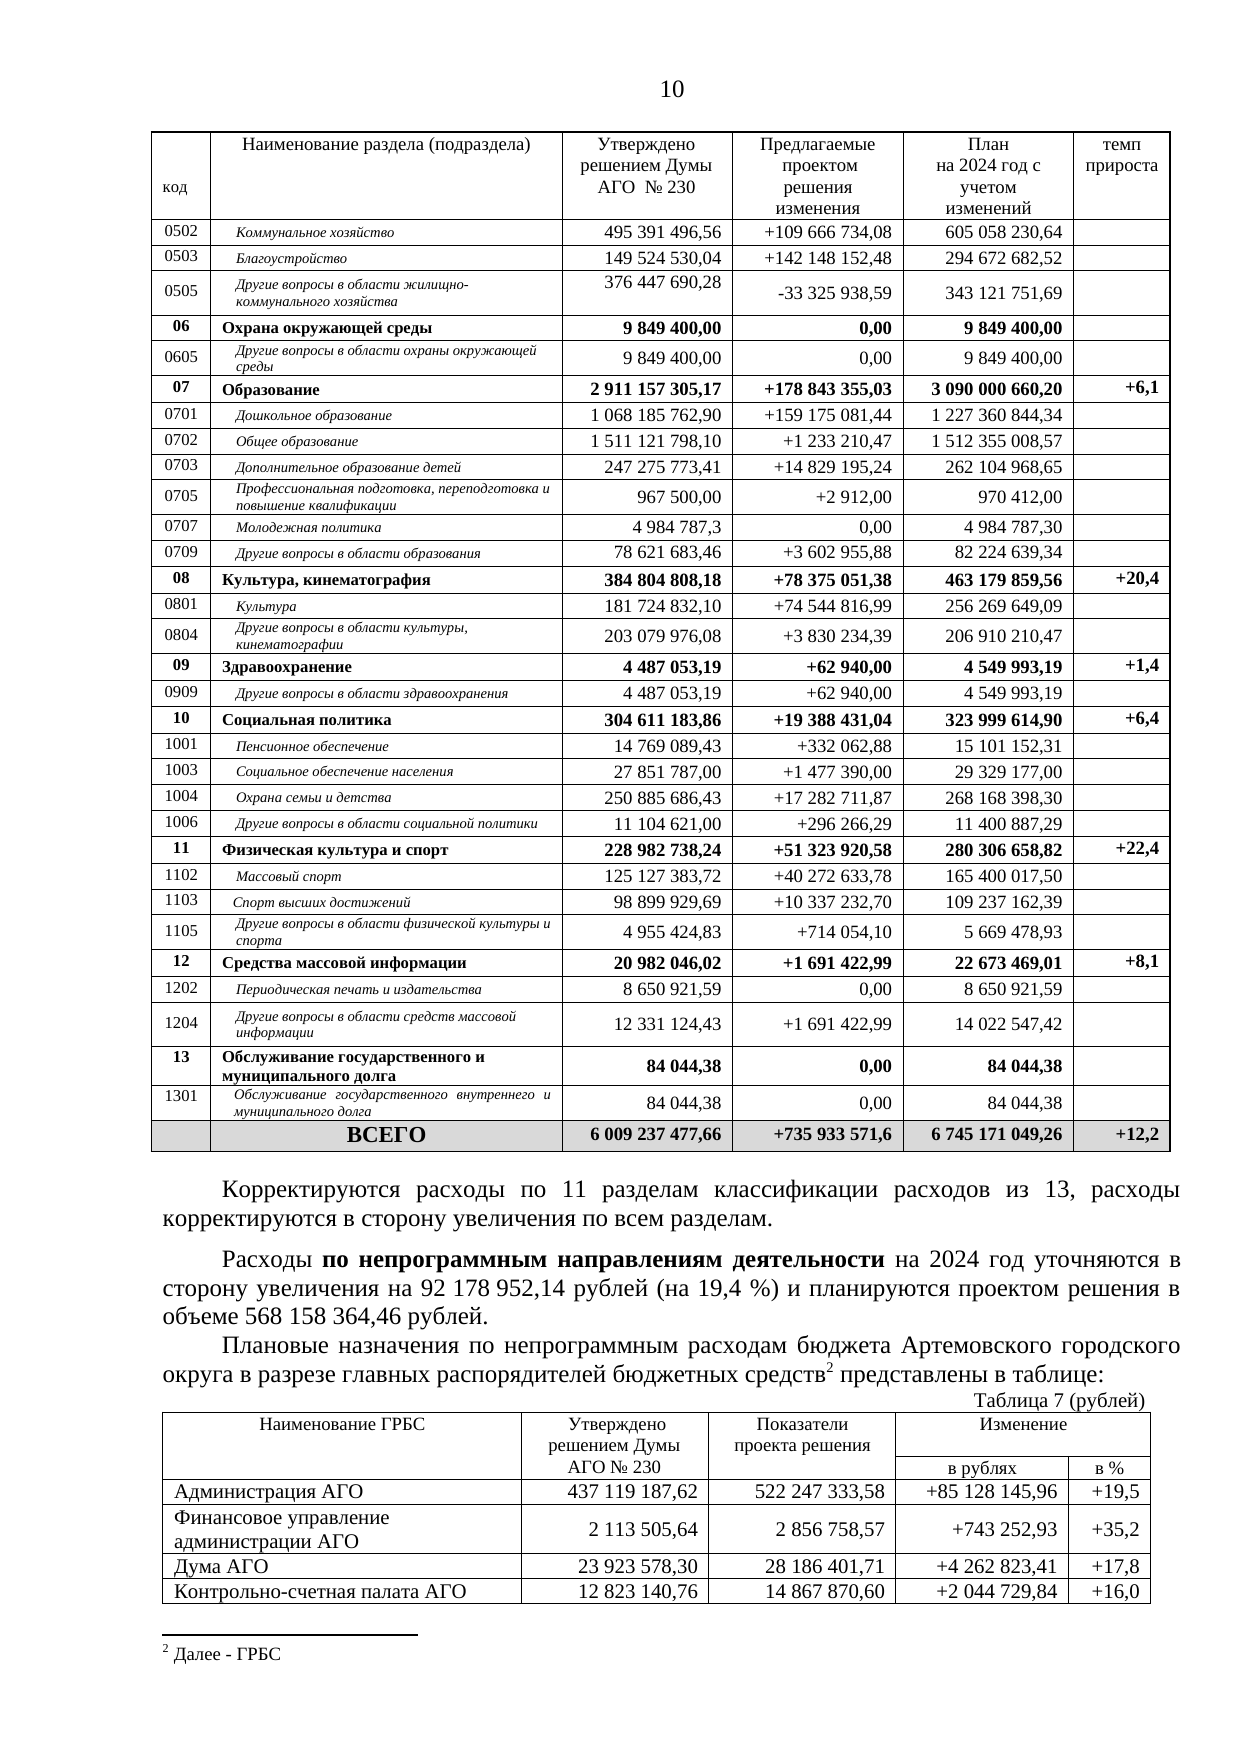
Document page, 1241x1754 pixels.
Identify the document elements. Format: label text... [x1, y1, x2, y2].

table_cell +19 388 431,04 [733, 707, 903, 732]
table_cell [1074, 594, 1169, 618]
table_cell [1074, 515, 1169, 540]
table_cell Другие вопросы в области культуры, кинематографии [211, 619, 562, 653]
table_cell 4 984 787,3 [563, 515, 732, 540]
table_cell 970 412,00 [904, 480, 1073, 514]
table_cell 14 867 870,60 [709, 1579, 895, 1603]
table_cell 4 549 993,19 [904, 654, 1073, 680]
table_cell +2 044 729,84 [896, 1579, 1068, 1603]
table_cell Контрольно-счетная палата АГО [163, 1579, 521, 1603]
table_cell 28 186 401,71 [709, 1554, 895, 1578]
table_cell +85 128 145,96 [896, 1480, 1068, 1503]
table_cell 203 079 976,08 [563, 619, 732, 653]
table_cell 149 524 530,04 [563, 246, 732, 270]
text Плановые назначения по непрограммным расходам бюджета Артемовского городского округа в разрезе главных распорядителей бюджетных средств представлены в таблице: [162, 1330, 1181, 1388]
table_cell Общее образование [211, 429, 562, 453]
table_cell 1 511 121 798,10 [563, 429, 732, 453]
table_cell 1103 [152, 890, 210, 914]
table_cell 463 179 859,56 [904, 567, 1073, 592]
table_cell 0,00 [733, 341, 903, 375]
table_cell 4 487 053,19 [563, 681, 732, 706]
table_cell [1074, 977, 1169, 1002]
table_cell [1074, 681, 1169, 706]
table_cell 0,00 [733, 316, 903, 340]
table_cell +743 252,93 [896, 1505, 1068, 1553]
table_cell 1 068 185 762,90 [563, 403, 732, 428]
table_cell [1074, 220, 1169, 244]
table_cell 1204 [152, 1003, 210, 1046]
table_cell 256 269 649,09 [904, 594, 1073, 618]
table_cell Дошкольное образование [211, 403, 562, 428]
table_cell 4 984 787,30 [904, 515, 1073, 540]
table_cell 11 400 887,29 [904, 811, 1073, 836]
table_cell Охрана окружающей среды [211, 316, 562, 340]
table_cell 9 849 400,00 [904, 341, 1073, 375]
table_cell +1 233 210,47 [733, 429, 903, 453]
table_cell 2 856 758,57 [709, 1505, 895, 1553]
table_cell 1202 [152, 977, 210, 1002]
table_cell +17,8 [1069, 1554, 1150, 1578]
table_cell 0701 [152, 403, 210, 428]
table_cell 294 672 682,52 [904, 246, 1073, 270]
table_cell 06 [152, 316, 210, 340]
table_cell [1074, 619, 1169, 653]
table_cell Образование [211, 376, 562, 402]
table_cell 0,00 [733, 977, 903, 1002]
table_cell +14 829 195,24 [733, 455, 903, 479]
table_cell 437 119 187,62 [522, 1480, 708, 1503]
table_cell 9 849 400,00 [563, 316, 732, 340]
table_cell +296 266,29 [733, 811, 903, 836]
table_cell [1074, 864, 1169, 888]
table_cell 0,00 [733, 1047, 903, 1085]
table_cell Массовый спорт [211, 864, 562, 888]
table_cell Администрация АГО [163, 1480, 521, 1503]
table_cell Другие вопросы в области здравоохранения [211, 681, 562, 706]
table_cell +2 912,00 [733, 480, 903, 514]
table_cell +78 375 051,38 [733, 567, 903, 592]
table_cell 1 227 360 844,34 [904, 403, 1073, 428]
table_cell 5 669 478,93 [904, 915, 1073, 949]
table_cell +3 602 955,88 [733, 541, 903, 566]
table_cell 4 955 424,83 [563, 915, 732, 949]
table_cell +8,1 [1074, 950, 1169, 976]
table_cell 12 331 124,43 [563, 1003, 732, 1046]
table_header Наименование ГРБС [163, 1413, 521, 1478]
table_cell Профессиональная подготовка, переподготовка и повышение квалификации [211, 480, 562, 514]
table_cell +714 054,10 [733, 915, 903, 949]
table_cell Другие вопросы в области физической культуры и спорта [211, 915, 562, 949]
table_cell 8 650 921,59 [904, 977, 1073, 1002]
table_cell Культура, кинематография [211, 567, 562, 592]
table_cell Дума АГО [163, 1554, 521, 1578]
table_cell 0703 [152, 455, 210, 479]
table_cell 0709 [152, 541, 210, 566]
table_cell Социальное обеспечение населения [211, 759, 562, 784]
table_cell [1074, 759, 1169, 784]
table_cell +332 062,88 [733, 734, 903, 758]
table_cell Обслуживание государственного внутреннего и муниципального долга [211, 1086, 562, 1119]
table_cell 6 745 171 049,26 [904, 1121, 1073, 1151]
table_cell +35,2 [1069, 1505, 1150, 1553]
text Корректируются расходы по 11 разделам классификации расходов из 13, расходы корректируются в сторону увеличения по всем разделам. [162, 1174, 1181, 1231]
table_cell 14 022 547,42 [904, 1003, 1073, 1046]
table_header код [152, 133, 210, 219]
table_cell Благоустройство [211, 246, 562, 270]
table_cell +4 262 823,41 [896, 1554, 1068, 1578]
table_cell 4 549 993,19 [904, 681, 1073, 706]
table_cell 304 611 183,86 [563, 707, 732, 732]
table_cell +20,4 [1074, 567, 1169, 592]
table_header Наименование раздела (подраздела) [211, 133, 562, 219]
table_cell 2 911 157 305,17 [563, 376, 732, 402]
table_cell 206 910 210,47 [904, 619, 1073, 653]
table_cell 84 044,38 [563, 1047, 732, 1085]
table_cell 84 044,38 [904, 1086, 1073, 1119]
table_cell 12 [152, 950, 210, 976]
table_cell -33 325 938,59 [733, 271, 903, 314]
table_cell 22 673 469,01 [904, 950, 1073, 976]
table_cell Дополнительное образование детей [211, 455, 562, 479]
table_cell 98 899 929,69 [563, 890, 732, 914]
table_cell Периодическая печать и издательства [211, 977, 562, 1002]
table_cell 78 621 683,46 [563, 541, 732, 566]
table_cell 27 851 787,00 [563, 759, 732, 784]
table_cell 11 [152, 837, 210, 863]
table_cell Коммунальное хозяйство [211, 220, 562, 244]
table_cell +1 691 422,99 [733, 1003, 903, 1046]
table_cell [1074, 316, 1169, 340]
table_cell [1074, 480, 1169, 514]
table_cell 1003 [152, 759, 210, 784]
table_cell +142 148 152,48 [733, 246, 903, 270]
table_cell +51 323 920,58 [733, 837, 903, 863]
table_cell 4 487 053,19 [563, 654, 732, 680]
table_cell Охрана семьи и детства [211, 785, 562, 810]
table_cell 522 247 333,58 [709, 1480, 895, 1503]
table_cell 1006 [152, 811, 210, 836]
table_cell ВСЕГО [211, 1121, 562, 1151]
table_cell 0,00 [733, 515, 903, 540]
table_header План на 2024 год с учетом изменений [904, 133, 1073, 219]
table_cell +735 933 571,6 [733, 1121, 903, 1151]
table_cell [1074, 341, 1169, 375]
table_cell 14 769 089,43 [563, 734, 732, 758]
table_cell Другие вопросы в области охраны окружающей среды [211, 341, 562, 375]
table_cell 20 982 046,02 [563, 950, 732, 976]
table_cell 08 [152, 567, 210, 592]
table_cell Средства массовой информации [211, 950, 562, 976]
table_cell Физическая культура и спорт [211, 837, 562, 863]
table_cell 10 [152, 707, 210, 732]
table_cell +16,0 [1069, 1579, 1150, 1603]
table_cell [1074, 890, 1169, 914]
table_cell 1102 [152, 864, 210, 888]
table_cell [1074, 1086, 1169, 1119]
table_cell [1074, 1047, 1169, 1085]
table_header темп прироста [1074, 133, 1169, 219]
table_cell [1074, 429, 1169, 453]
text Расходы по непрограммным направлениям деятельности на 2024 год уточняются в сторону увеличения на 92 178 952,14 рублей (на 19,4 %) и планируются проектом решения в объеме 568 158 364,46 рублей. [162, 1244, 1181, 1330]
table_cell +17 282 711,87 [733, 785, 903, 810]
table_header Изменение [896, 1413, 1150, 1456]
table_cell +1 691 422,99 [733, 950, 903, 976]
table_cell +1,4 [1074, 654, 1169, 680]
table_cell [1074, 246, 1169, 270]
table_cell +159 175 081,44 [733, 403, 903, 428]
table_cell в % [1069, 1457, 1150, 1478]
table_cell 9 849 400,00 [904, 316, 1073, 340]
table_cell 8 650 921,59 [563, 977, 732, 1002]
table_cell 323 999 614,90 [904, 707, 1073, 732]
table_cell 1 512 355 008,57 [904, 429, 1073, 453]
table_cell 0702 [152, 429, 210, 453]
table_cell 0705 [152, 480, 210, 514]
table_cell Обслуживание государственного и муниципального долга [211, 1047, 562, 1085]
table_cell +12,2 [1074, 1121, 1169, 1151]
table_cell +3 830 234,39 [733, 619, 903, 653]
table_cell [1074, 541, 1169, 566]
table_cell [1074, 915, 1169, 949]
table_cell [1074, 403, 1169, 428]
table_cell 165 400 017,50 [904, 864, 1073, 888]
table_cell +19,5 [1069, 1480, 1150, 1503]
table_cell 495 391 496,56 [563, 220, 732, 244]
table_cell 181 724 832,10 [563, 594, 732, 618]
table_cell 6 009 237 477,66 [563, 1121, 732, 1151]
table_cell 376 447 690,28 [563, 271, 732, 314]
table_cell Здравоохранение [211, 654, 562, 680]
table_cell +22,4 [1074, 837, 1169, 863]
table_cell 12 823 140,76 [522, 1579, 708, 1603]
table_cell +109 666 734,08 [733, 220, 903, 244]
table_cell 250 885 686,43 [563, 785, 732, 810]
table_cell 2 113 505,64 [522, 1505, 708, 1553]
table_cell 967 500,00 [563, 480, 732, 514]
table_cell 343 121 751,69 [904, 271, 1073, 314]
table_cell [1074, 811, 1169, 836]
table_cell 0707 [152, 515, 210, 540]
table_cell [1074, 785, 1169, 810]
table_cell Финансовое управление администрации АГО [163, 1505, 521, 1553]
table_cell 1105 [152, 915, 210, 949]
table_cell [1074, 455, 1169, 479]
table_cell 262 104 968,65 [904, 455, 1073, 479]
table_cell 11 104 621,00 [563, 811, 732, 836]
table_cell 1004 [152, 785, 210, 810]
table_cell Культура [211, 594, 562, 618]
table_cell 1001 [152, 734, 210, 758]
table_cell 0502 [152, 220, 210, 244]
table_cell Другие вопросы в области жилищно-коммунального хозяйства [211, 271, 562, 314]
table_cell [1074, 1003, 1169, 1046]
table_cell +62 940,00 [733, 681, 903, 706]
table_cell 0605 [152, 341, 210, 375]
table_cell 125 127 383,72 [563, 864, 732, 888]
table_cell [1074, 271, 1169, 314]
table_cell 247 275 773,41 [563, 455, 732, 479]
table_cell 0909 [152, 681, 210, 706]
table_cell +74 544 816,99 [733, 594, 903, 618]
table_cell [1074, 734, 1169, 758]
table_cell 0804 [152, 619, 210, 653]
table_header Утверждено решением Думы АГО № 230 [522, 1413, 708, 1478]
table_cell 0,00 [733, 1086, 903, 1119]
table_cell 0505 [152, 271, 210, 314]
table_cell 605 058 230,64 [904, 220, 1073, 244]
table_cell Социальная политика [211, 707, 562, 732]
table_cell 84 044,38 [563, 1086, 732, 1119]
table_cell в рублях [896, 1457, 1068, 1478]
table_cell Другие вопросы в области средств массовой информации [211, 1003, 562, 1046]
table_cell 9 849 400,00 [563, 341, 732, 375]
table_cell +40 272 633,78 [733, 864, 903, 888]
table_cell 280 306 658,82 [904, 837, 1073, 863]
table_cell 09 [152, 654, 210, 680]
table_cell +178 843 355,03 [733, 376, 903, 402]
table_cell Другие вопросы в области образования [211, 541, 562, 566]
table_cell 13 [152, 1047, 210, 1085]
table_cell 82 224 639,34 [904, 541, 1073, 566]
table_header Показатели проекта решения [709, 1413, 895, 1478]
table_cell Пенсионное обеспечение [211, 734, 562, 758]
table_cell Молодежная политика [211, 515, 562, 540]
table_cell Другие вопросы в области социальной политики [211, 811, 562, 836]
table_cell +6,1 [1074, 376, 1169, 402]
table_cell 15 101 152,31 [904, 734, 1073, 758]
table_cell +6,4 [1074, 707, 1169, 732]
table_cell 29 329 177,00 [904, 759, 1073, 784]
table_cell 384 804 808,18 [563, 567, 732, 592]
table_header Предлагаемые проектом решения изменения [733, 133, 903, 219]
table_cell 109 237 162,39 [904, 890, 1073, 914]
text Таблица 7 (рублей) [974, 1388, 1181, 1412]
table_cell 0503 [152, 246, 210, 270]
table_cell 3 090 000 660,20 [904, 376, 1073, 402]
table_cell +62 940,00 [733, 654, 903, 680]
table_cell [152, 1121, 210, 1151]
table_cell Спорт высших достижений [211, 890, 562, 914]
table_cell 268 168 398,30 [904, 785, 1073, 810]
table_cell +10 337 232,70 [733, 890, 903, 914]
table_cell 1301 [152, 1086, 210, 1119]
table_header Утверждено решением Думы АГО № 230 [563, 133, 732, 219]
table_cell +1 477 390,00 [733, 759, 903, 784]
table_cell 07 [152, 376, 210, 402]
table_cell 228 982 738,24 [563, 837, 732, 863]
table_cell 23 923 578,30 [522, 1554, 708, 1578]
table_cell 84 044,38 [904, 1047, 1073, 1085]
table_cell 0801 [152, 594, 210, 618]
